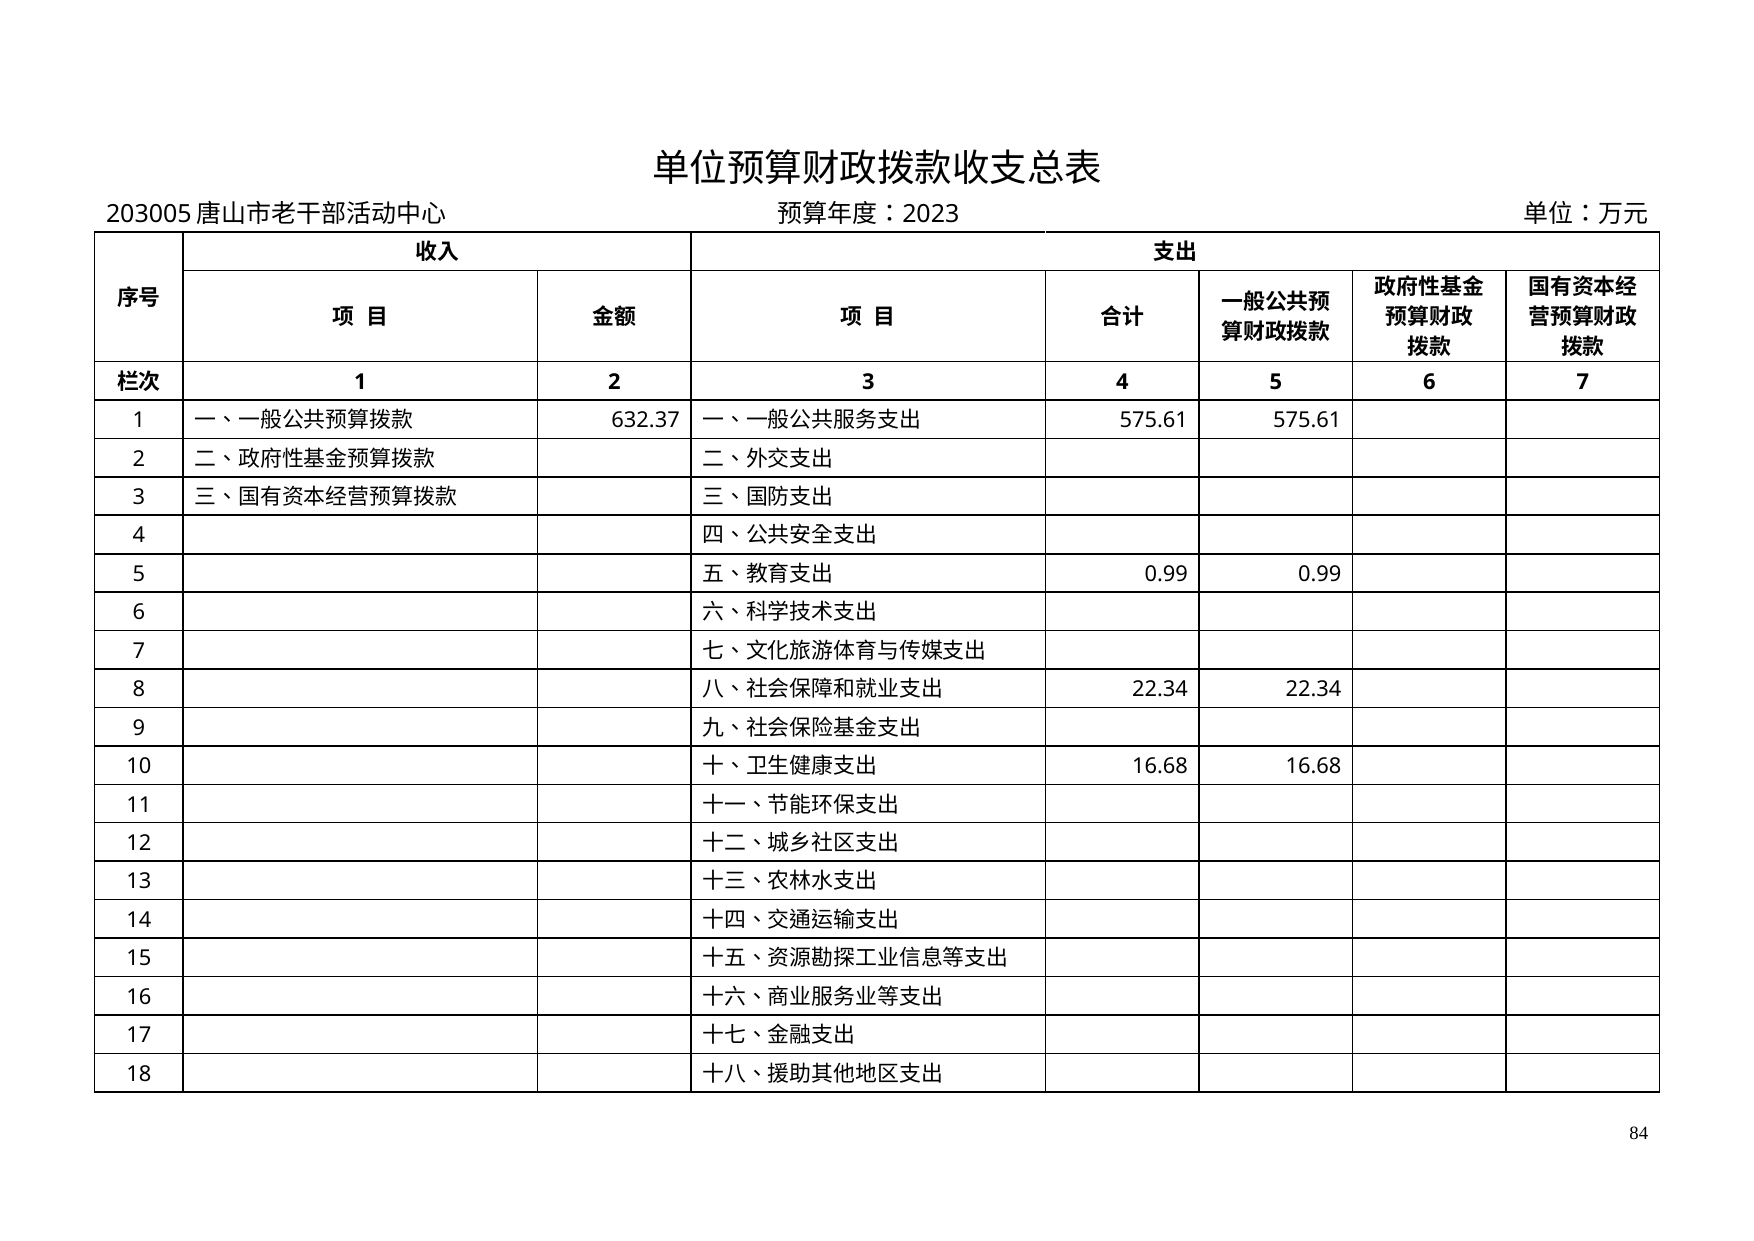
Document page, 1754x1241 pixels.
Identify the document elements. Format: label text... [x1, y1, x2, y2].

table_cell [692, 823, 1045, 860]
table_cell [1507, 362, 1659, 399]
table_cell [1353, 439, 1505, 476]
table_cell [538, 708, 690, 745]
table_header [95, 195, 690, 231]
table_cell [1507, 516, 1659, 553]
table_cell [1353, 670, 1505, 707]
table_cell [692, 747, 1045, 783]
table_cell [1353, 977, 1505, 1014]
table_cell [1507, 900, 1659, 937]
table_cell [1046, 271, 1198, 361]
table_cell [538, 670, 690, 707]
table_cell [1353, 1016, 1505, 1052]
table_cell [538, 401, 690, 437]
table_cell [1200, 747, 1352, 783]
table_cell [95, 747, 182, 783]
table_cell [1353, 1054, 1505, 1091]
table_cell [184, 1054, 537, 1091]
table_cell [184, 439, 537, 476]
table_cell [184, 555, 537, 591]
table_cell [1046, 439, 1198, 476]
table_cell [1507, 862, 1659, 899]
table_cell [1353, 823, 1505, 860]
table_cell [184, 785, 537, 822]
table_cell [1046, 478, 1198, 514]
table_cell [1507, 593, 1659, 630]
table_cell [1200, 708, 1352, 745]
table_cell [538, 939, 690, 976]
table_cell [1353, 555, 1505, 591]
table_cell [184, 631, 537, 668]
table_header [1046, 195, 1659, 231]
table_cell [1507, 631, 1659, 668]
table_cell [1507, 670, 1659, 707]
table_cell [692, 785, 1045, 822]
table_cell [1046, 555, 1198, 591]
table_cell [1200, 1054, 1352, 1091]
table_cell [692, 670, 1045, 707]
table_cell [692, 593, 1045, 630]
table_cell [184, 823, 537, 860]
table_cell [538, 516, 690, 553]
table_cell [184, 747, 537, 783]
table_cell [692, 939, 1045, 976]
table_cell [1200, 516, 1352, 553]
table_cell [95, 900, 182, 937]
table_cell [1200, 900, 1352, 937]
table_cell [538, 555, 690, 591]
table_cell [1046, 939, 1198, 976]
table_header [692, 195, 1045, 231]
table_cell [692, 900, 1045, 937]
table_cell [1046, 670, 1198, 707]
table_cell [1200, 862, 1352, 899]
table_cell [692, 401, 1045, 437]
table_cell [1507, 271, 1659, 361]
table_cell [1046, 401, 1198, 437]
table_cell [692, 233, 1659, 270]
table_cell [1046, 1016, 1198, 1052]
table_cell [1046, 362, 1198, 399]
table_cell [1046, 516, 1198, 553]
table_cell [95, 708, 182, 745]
text 单位预算财政拨款收支总表 [106, 142, 1648, 193]
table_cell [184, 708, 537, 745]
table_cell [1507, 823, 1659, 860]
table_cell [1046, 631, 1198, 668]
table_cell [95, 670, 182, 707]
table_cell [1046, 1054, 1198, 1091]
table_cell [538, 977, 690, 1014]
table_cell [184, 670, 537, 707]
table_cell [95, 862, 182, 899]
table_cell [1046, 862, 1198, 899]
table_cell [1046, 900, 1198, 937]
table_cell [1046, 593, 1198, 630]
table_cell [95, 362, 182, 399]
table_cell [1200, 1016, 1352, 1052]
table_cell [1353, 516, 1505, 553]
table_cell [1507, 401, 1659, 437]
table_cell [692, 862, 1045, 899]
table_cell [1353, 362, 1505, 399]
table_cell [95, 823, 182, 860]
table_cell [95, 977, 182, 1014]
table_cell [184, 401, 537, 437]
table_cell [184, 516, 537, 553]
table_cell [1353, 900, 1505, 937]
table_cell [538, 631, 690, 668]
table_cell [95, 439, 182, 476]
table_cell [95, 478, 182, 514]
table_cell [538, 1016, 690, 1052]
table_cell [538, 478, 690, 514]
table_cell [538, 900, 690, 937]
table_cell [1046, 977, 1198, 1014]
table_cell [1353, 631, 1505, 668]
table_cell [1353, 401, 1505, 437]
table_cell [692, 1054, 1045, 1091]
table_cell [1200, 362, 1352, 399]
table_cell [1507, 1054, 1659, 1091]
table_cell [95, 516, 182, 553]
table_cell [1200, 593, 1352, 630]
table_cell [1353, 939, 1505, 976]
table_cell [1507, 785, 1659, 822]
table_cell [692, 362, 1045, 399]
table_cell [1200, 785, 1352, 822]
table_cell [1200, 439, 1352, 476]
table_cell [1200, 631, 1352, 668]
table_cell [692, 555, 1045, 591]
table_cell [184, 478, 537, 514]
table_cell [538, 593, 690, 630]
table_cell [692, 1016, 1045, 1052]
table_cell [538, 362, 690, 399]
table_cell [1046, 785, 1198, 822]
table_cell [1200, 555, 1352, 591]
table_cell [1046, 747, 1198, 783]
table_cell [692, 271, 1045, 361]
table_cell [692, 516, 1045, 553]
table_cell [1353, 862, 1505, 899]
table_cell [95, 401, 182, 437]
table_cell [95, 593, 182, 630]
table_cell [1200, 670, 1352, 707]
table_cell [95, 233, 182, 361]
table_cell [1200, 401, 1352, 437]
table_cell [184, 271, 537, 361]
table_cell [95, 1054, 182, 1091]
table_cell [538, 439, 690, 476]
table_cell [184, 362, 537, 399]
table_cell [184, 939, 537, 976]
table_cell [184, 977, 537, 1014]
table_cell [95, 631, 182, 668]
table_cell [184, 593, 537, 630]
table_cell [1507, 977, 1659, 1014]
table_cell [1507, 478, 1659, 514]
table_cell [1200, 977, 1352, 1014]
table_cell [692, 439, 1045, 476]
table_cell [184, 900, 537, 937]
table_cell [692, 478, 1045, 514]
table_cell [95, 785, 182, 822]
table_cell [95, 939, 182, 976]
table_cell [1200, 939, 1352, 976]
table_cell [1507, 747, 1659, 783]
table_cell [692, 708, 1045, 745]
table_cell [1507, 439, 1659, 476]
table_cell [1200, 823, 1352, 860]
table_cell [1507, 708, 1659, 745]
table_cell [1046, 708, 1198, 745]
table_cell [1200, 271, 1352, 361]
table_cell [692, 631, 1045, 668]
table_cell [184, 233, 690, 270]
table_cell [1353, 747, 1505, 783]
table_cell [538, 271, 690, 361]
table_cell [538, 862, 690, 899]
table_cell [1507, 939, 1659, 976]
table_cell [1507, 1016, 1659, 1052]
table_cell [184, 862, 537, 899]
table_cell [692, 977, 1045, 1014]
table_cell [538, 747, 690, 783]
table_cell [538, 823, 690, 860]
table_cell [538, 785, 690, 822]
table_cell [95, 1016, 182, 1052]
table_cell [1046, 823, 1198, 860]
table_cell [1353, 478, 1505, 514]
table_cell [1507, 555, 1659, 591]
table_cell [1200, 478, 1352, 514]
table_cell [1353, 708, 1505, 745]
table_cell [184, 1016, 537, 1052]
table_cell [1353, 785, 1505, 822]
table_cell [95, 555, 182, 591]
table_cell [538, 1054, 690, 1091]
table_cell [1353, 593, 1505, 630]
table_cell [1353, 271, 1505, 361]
